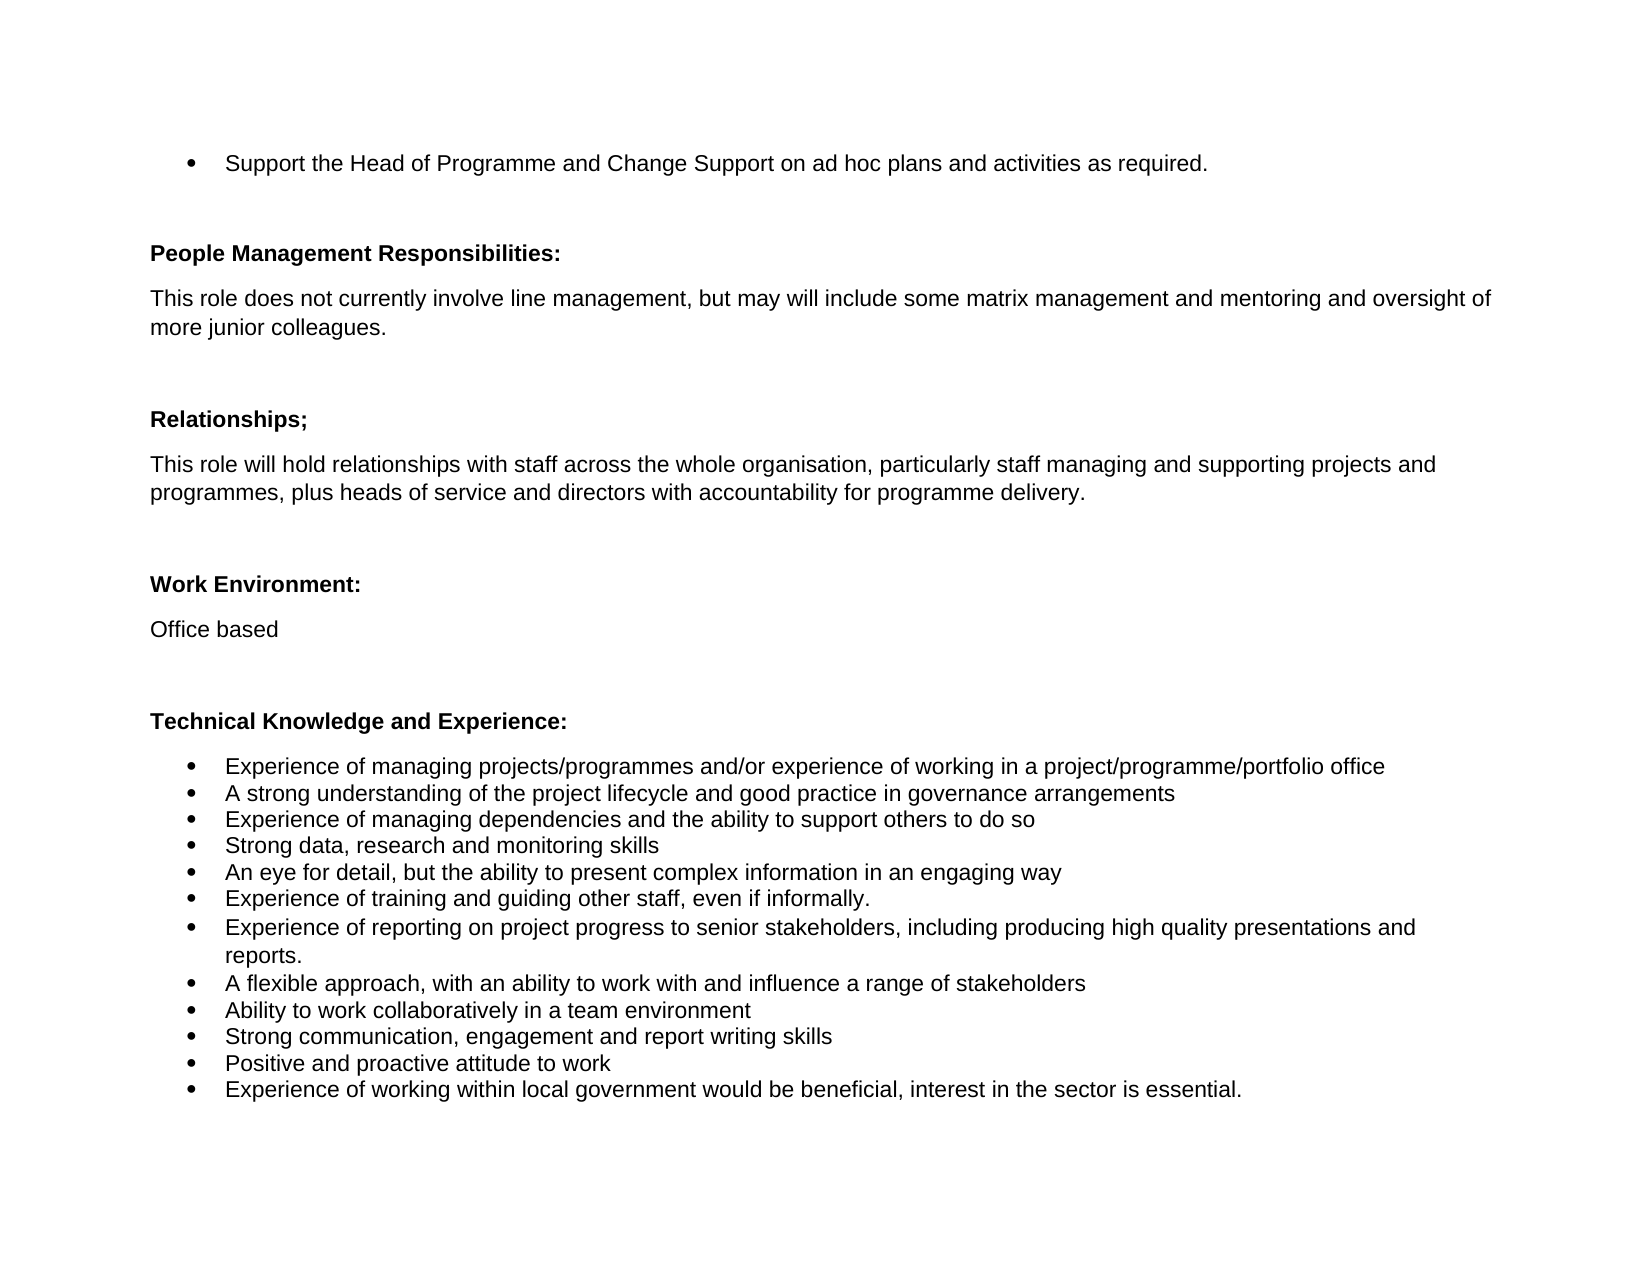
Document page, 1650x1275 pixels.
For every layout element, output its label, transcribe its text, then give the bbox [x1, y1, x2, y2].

list Positive and proactive attitude to work [187, 1049, 1500, 1076]
list Experience of managing dependencies and the ability to support others to do so [187, 806, 1500, 832]
text Technical Knowledge and Experience: [150, 708, 1500, 734]
list Experience of managing projects/programmes and/or experience of working in a project/programme/portfolio office [187, 753, 1500, 780]
text This role will hold relationships with staff across the whole organisation, particularly staff managing and supporting projects and programmes, plus heads of service and directors with accountability for programme delivery. [150, 451, 1500, 506]
list Experience of working within local government would be beneficial, interest in the sector is essential. [187, 1076, 1500, 1102]
list Experience of reporting on project progress to senior stakeholders, including producing high quality presentations and reports. [187, 913, 1500, 968]
list Support the Head of Programme and Change Support on ad hoc plans and activities as required. [187, 150, 1500, 176]
text This role does not currently involve line management, but may will include some matrix management and mentoring and oversight of more junior colleagues. [150, 285, 1500, 340]
text People Management Responsibilities: [150, 240, 1500, 267]
list Experience of training and guiding other staff, even if informally. [187, 885, 1500, 911]
text Work Environment: [150, 571, 1500, 597]
list Strong data, research and monitoring skills [187, 832, 1500, 859]
text Relationships; [150, 406, 1500, 432]
list A flexible approach, with an ability to work with and influence a range of stakeholders [187, 970, 1500, 997]
list Ability to work collaboratively in a team environment [187, 997, 1500, 1023]
list Strong communication, engagement and report writing skills [187, 1023, 1500, 1049]
list A strong understanding of the project lifecycle and good practice in governance arrangements [187, 780, 1500, 806]
text Office based [150, 616, 1500, 643]
list An eye for detail, but the ability to present complex information in an engaging way [187, 859, 1500, 885]
